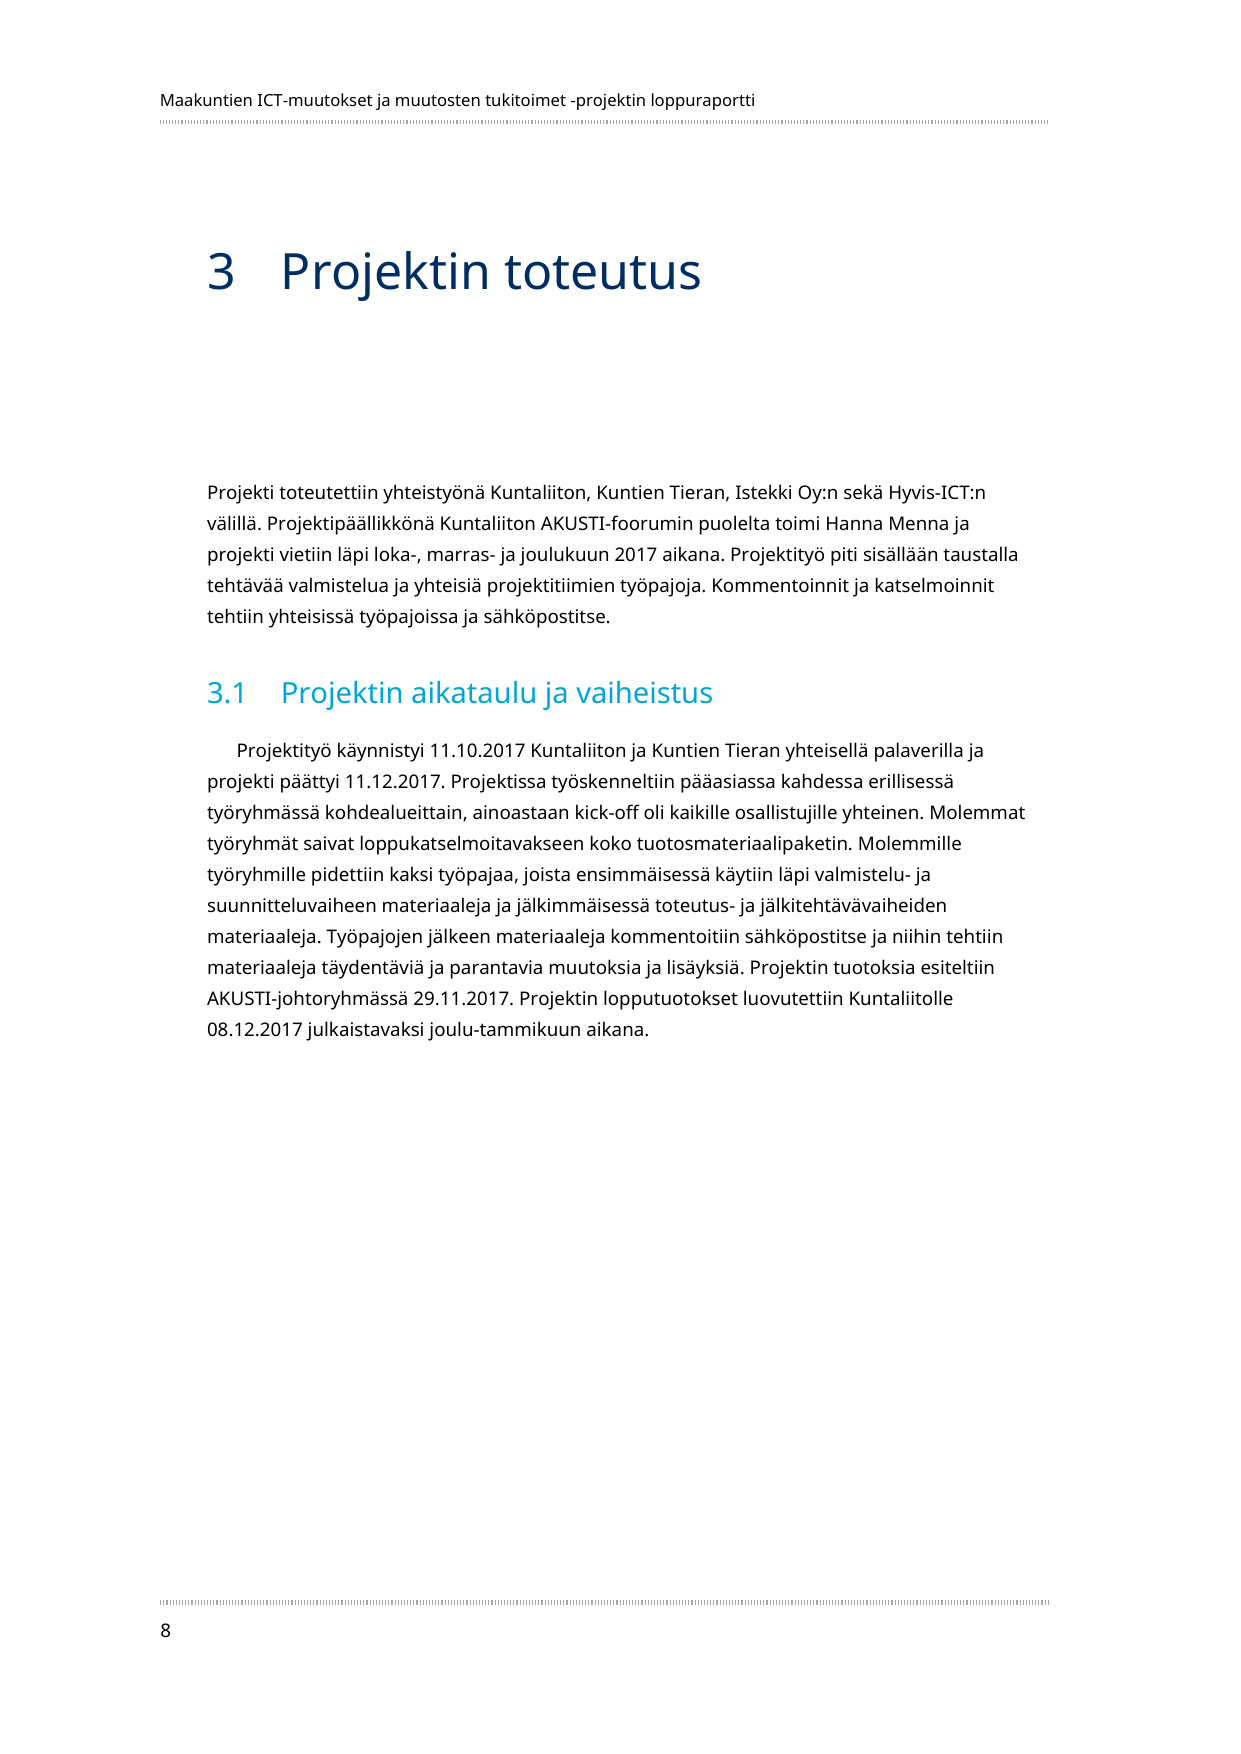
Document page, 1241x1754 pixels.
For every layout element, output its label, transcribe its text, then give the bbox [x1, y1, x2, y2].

text Projekti toteutettiin yhteistyönä Kuntaliiton, Kuntien Tieran, Istekki Oy:n sekä Hyvis-ICT:n välillä. Projektipäällikkönä Kuntaliiton AKUSTI-foorumin puolelta toimi Hanna Menna ja projekti vietiin läpi loka-, marras- ja joulukuun 2017 aikana. Projektityö piti sisällään taustalla tehtävää valmistelua ja yhteisiä projektitiimien työpajoja. Kommentoinnit ja katselmoinnit tehtiin yhteisissä työpajoissa ja sähköpostitse. [207, 479, 1033, 629]
subtitle Projektin aikataulu ja vaiheistus [207, 672, 1033, 712]
subtitle Projektin toteutus [207, 236, 1033, 304]
text Projektityö käynnistyi 11.10.2017 Kuntaliiton ja Kuntien Tieran yhteisellä palaverilla ja projekti päättyi 11.12.2017. Projektissa työskenneltiin pääasiassa kahdessa erillisessä työryhmässä kohdealueittain, ainoastaan kick-off oli kaikille osallistujille yhteinen. Molemmat työryhmät saivat loppukatselmoitavakseen koko tuotosmateriaalipaketin. Molemmille työryhmille pidettiin kaksi työpajaa, joista ensimmäisessä käytiin läpi valmistelu- ja suunnitteluvaiheen materiaaleja ja jälkimmäisessä toteutus- ja jälkitehtävävaiheiden materiaaleja. Työpajojen jälkeen materiaaleja kommentoitiin sähköpostitse ja niihin tehtiin materiaaleja täydentäviä ja parantavia muutoksia ja lisäyksiä. Projektin tuotoksia esiteltiin AKUSTI-johtoryhmässä 29.11.2017. Projektin lopputuotokset luovutettiin Kuntaliitolle 08.12.2017 julkaistavaksi joulu-tammikuun aikana. [207, 737, 1033, 1042]
